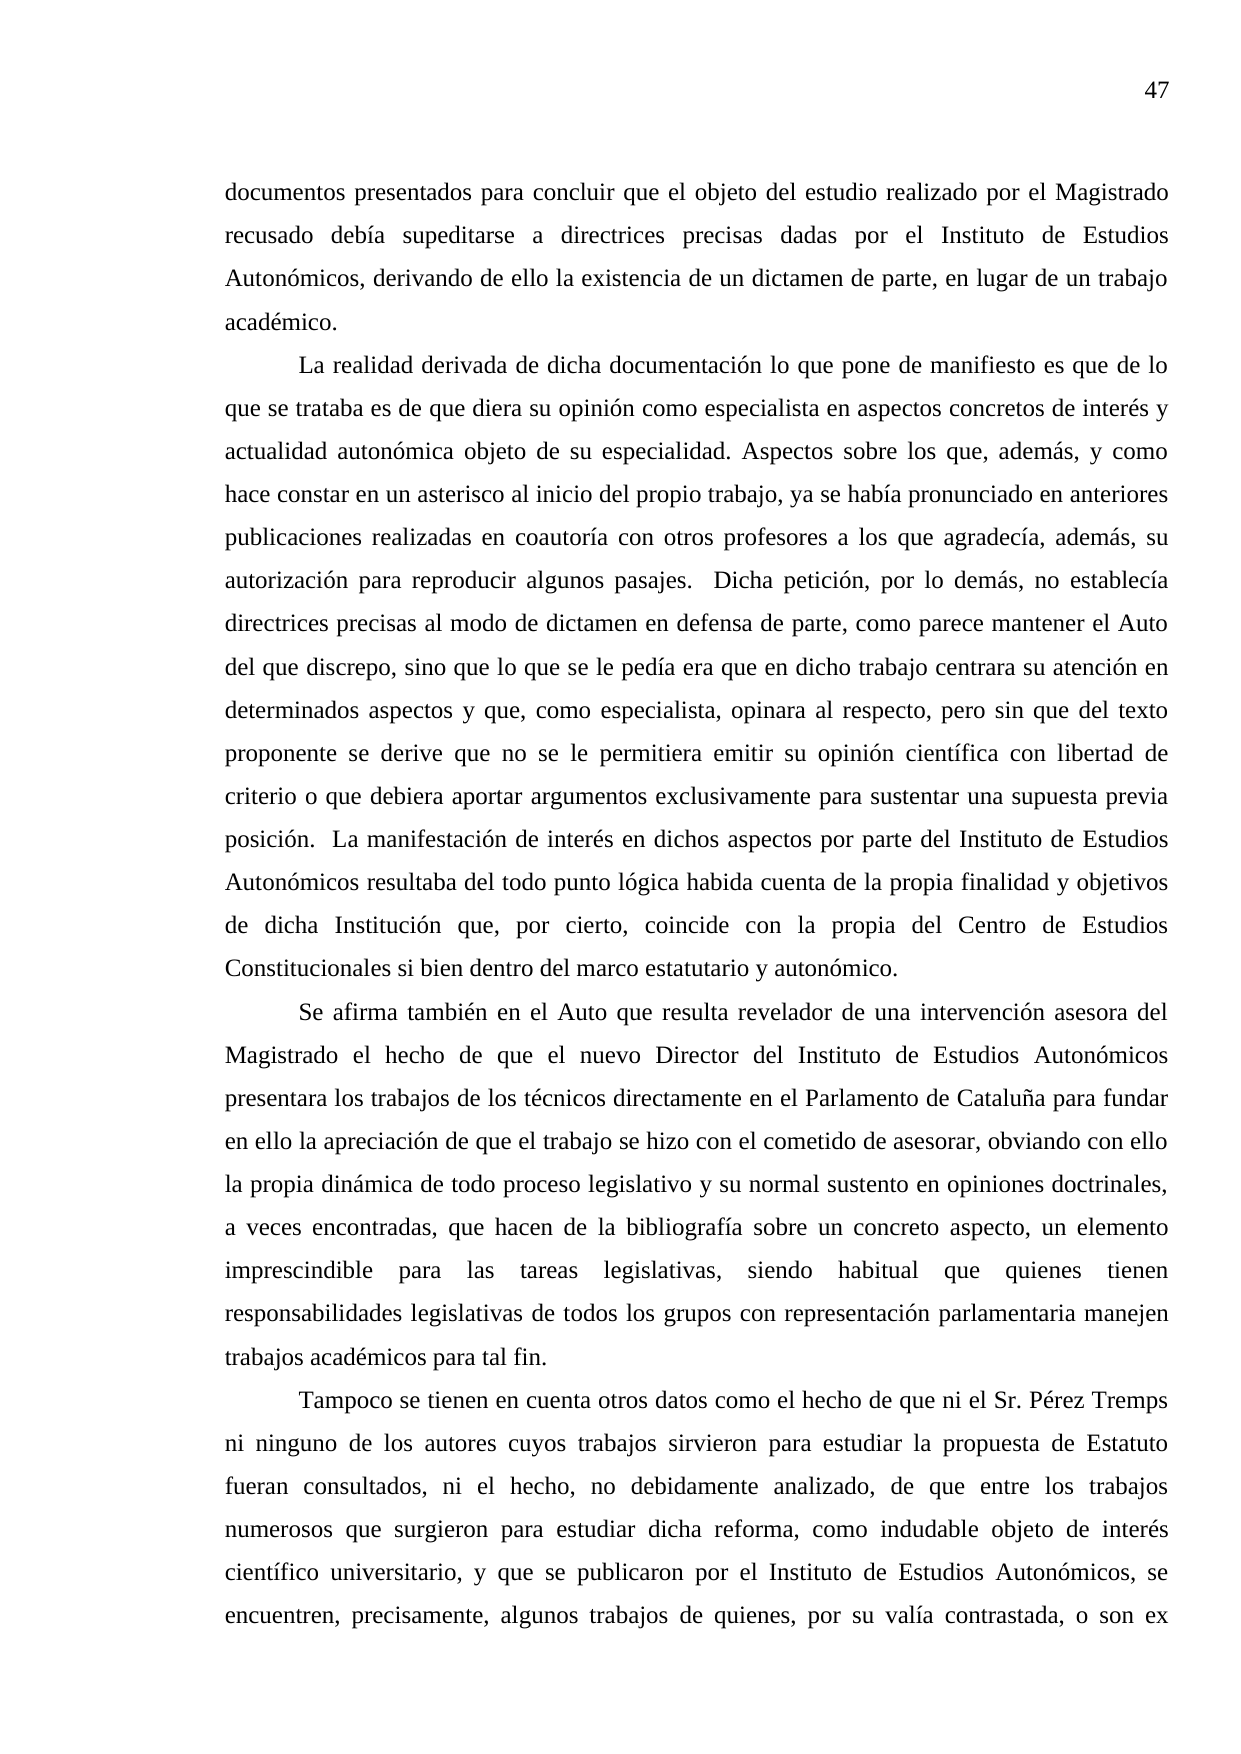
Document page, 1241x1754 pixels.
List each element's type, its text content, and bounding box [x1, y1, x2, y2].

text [224, 177, 1169, 335]
text Se afirma también en el Auto que resulta revelador de una intervención asesora del Magistrado el hecho de que el nuevo Director del Instituto de Estudios Autonómicos presentara los trabajos de los técnicos directamente en el Parlamento de Cataluña para fundar en ello la apreciación de que el trabajo se hizo con el cometido de asesorar, obviando con ello la propia dinámica de todo proceso legislativo y su normal sustento en opiniones doctrinales, a veces encontradas, que hacen de la bibliografía sobre un concreto aspecto, un elemento imprescindible para las tareas legislativas, siendo habitual que quienes tienen responsabilidades legislativas de todos los grupos con representación parlamentaria manejen trabajos académicos para tal fin. [224, 997, 1169, 1370]
text La realidad derivada de dicha documentación lo que pone de manifiesto es que de lo que se trataba es de que diera su opinión como especialista en aspectos concretos de interés y actualidad autonómica objeto de su especialidad. Aspectos sobre los que, además, y como hace constar en un asterisco al inicio del propio trabajo, ya se había pronunciado en anteriores publicaciones realizadas en coautoría con otros profesores a los que agradecía, además, su autorización para reproducir algunos pasajes. Dicha petición, por lo demás, no establecía directrices precisas al modo de dictamen en defensa de parte, como parece mantener el Auto del que discrepo, sino que lo que se le pedía era que en dicho trabajo centrara su atención en determinados aspectos y que, como especialista, opinara al respecto, pero sin que del texto proponente se derive que no se le permitiera emitir su opinión científica con libertad de criterio o que debiera aportar argumentos exclusivamente para sustentar una supuesta previa posición. La manifestación de interés en dichos aspectos por parte del Instituto de Estudios Autonómicos resultaba del todo punto lógica habida cuenta de la propia finalidad y objetivos de dicha Institución que, por cierto, coincide con la propia del Centro de Estudios Constitucionales si bien dentro del marco estatutario y autonómico. [224, 350, 1169, 982]
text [224, 1385, 1169, 1629]
